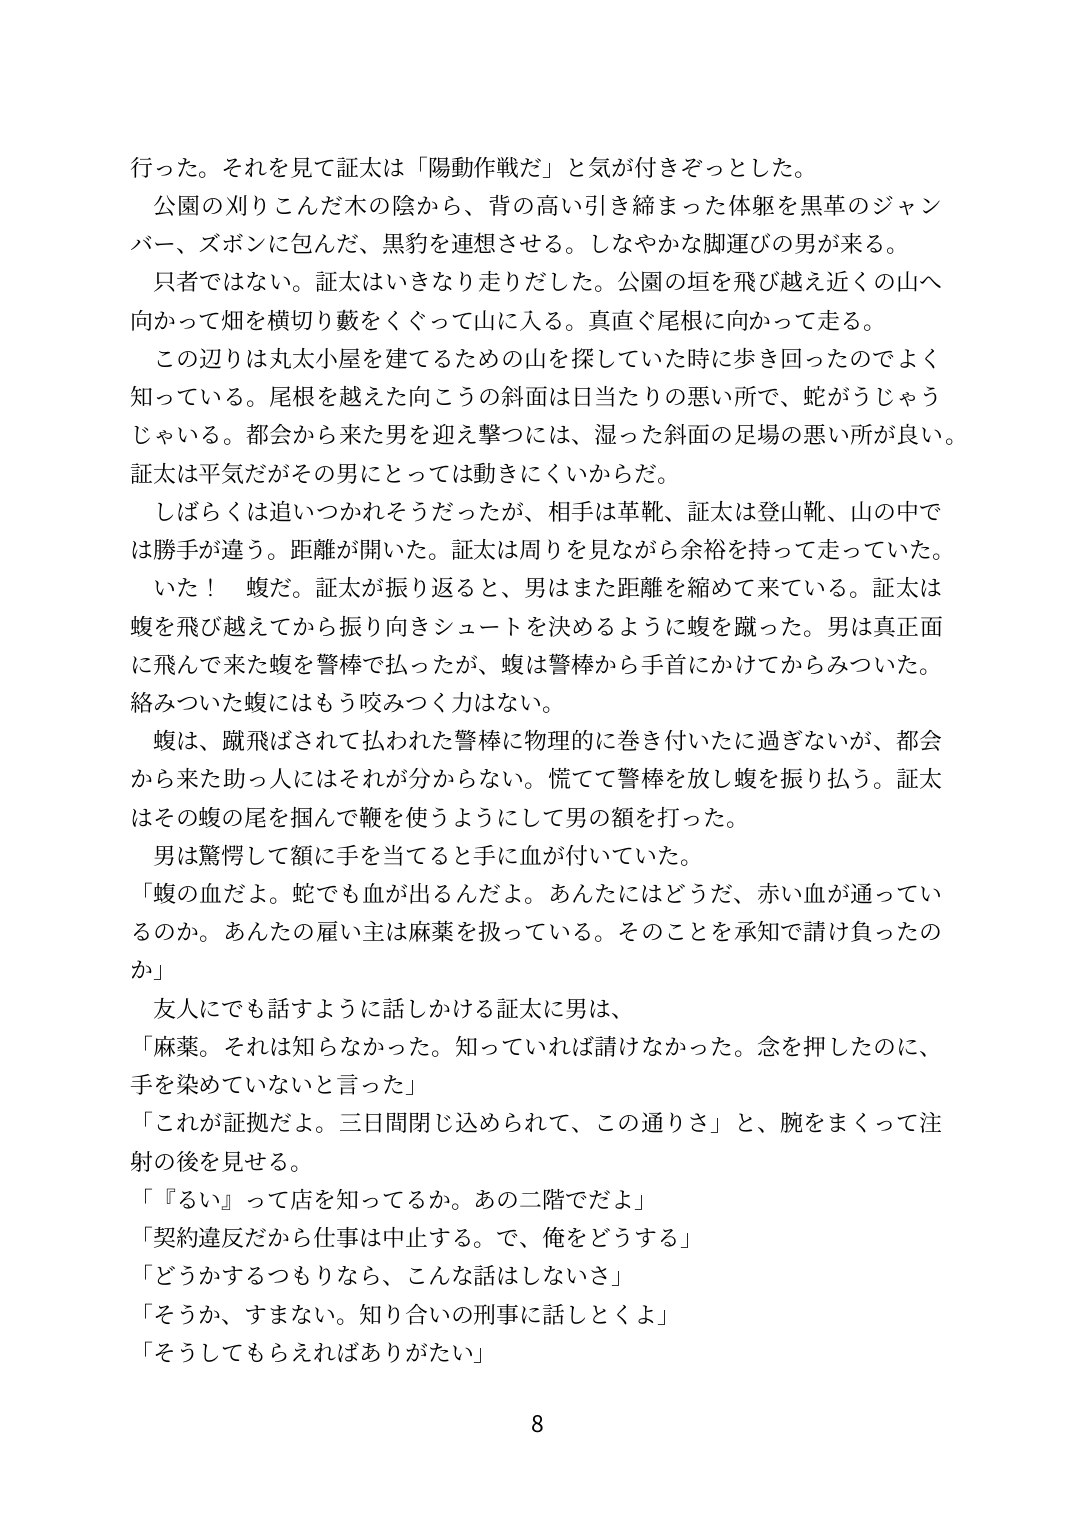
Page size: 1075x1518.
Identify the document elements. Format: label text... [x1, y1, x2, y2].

text 「そうか、すまない。知り合いの刑事に話しとくよ」 [130, 1294, 945, 1332]
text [130, 147, 945, 185]
text 公園の刈りこんだ木の陰から、背の高い引き締まった体躯を黒革のジャンバー、ズボンに包んだ、黒豹を連想させる。しなやかな脚運びの男が来る。 [130, 185, 945, 262]
text 「蝮の血だよ。蛇でも血が出るんだよ。あんたにはどうだ、赤い血が通っているのか。あんたの雇い主は麻薬を扱っている。そのことを承知で請け負ったのか」 [130, 873, 945, 988]
text 「そうしてもらえればありがたい」 [130, 1332, 945, 1371]
text この辺りは丸太小屋を建てるための山を探していた時に歩き回ったのでよく知っている。尾根を越えた向こうの斜面は日当たりの悪い所で、蛇がうじゃうじゃいる。都会から来た男を迎え撃つには、湿った斜面の足場の悪い所が良い。証太は平気だがその男にとっては動きにくいからだ。 [130, 338, 945, 491]
text 「契約違反だから仕事は中止する。で、俺をどうする」 [130, 1218, 945, 1256]
text 「どうかするつもりなら、こんな話はしないさ」 [130, 1256, 945, 1294]
text 友人にでも話すように話しかける証太に男は、 [130, 988, 945, 1026]
text 男は驚愕して額に手を当てると手に血が付いていた。 [130, 835, 945, 873]
text 「『るい』って店を知ってるか。あの二階でだよ」 [130, 1179, 945, 1218]
text 蝮は、蹴飛ばされて払われた警棒に物理的に巻き付いたに過ぎないが、都会から来た助っ人にはそれが分からない。慌てて警棒を放し蝮を振り払う。証太はその蝮の尾を掴んで鞭を使うようにして男の額を打った。 [130, 721, 945, 835]
text 「これが証拠だよ。三日間閉じ込められて、この通りさ」と、腕をまくって注射の後を見せる。 [130, 1103, 945, 1179]
text 只者ではない。証太はいきなり走りだした。公園の垣を飛び越え近くの山へ向かって畑を横切り藪をくぐって山に入る。真直ぐ尾根に向かって走る。 [130, 262, 945, 338]
text しばらくは追いつかれそうだったが、相手は革靴、証太は登山靴、山の中では勝手が違う。距離が開いた。証太は周りを見ながら余裕を持って走っていた。 [130, 491, 945, 568]
text 「麻薬。それは知らなかった。知っていれば請けなかった。念を押したのに、手を染めていないと言った」 [130, 1026, 945, 1103]
text いた！ 蝮だ。証太が振り返ると、男はまた距離を縮めて来ている。証太は蝮を飛び越えてから振り向きシュートを決めるように蝮を蹴った。男は真正面に飛んで来た蝮を警棒で払ったが、蝮は警棒から手首にかけてからみついた。絡みついた蝮にはもう咬みつく力はない。 [130, 568, 945, 721]
